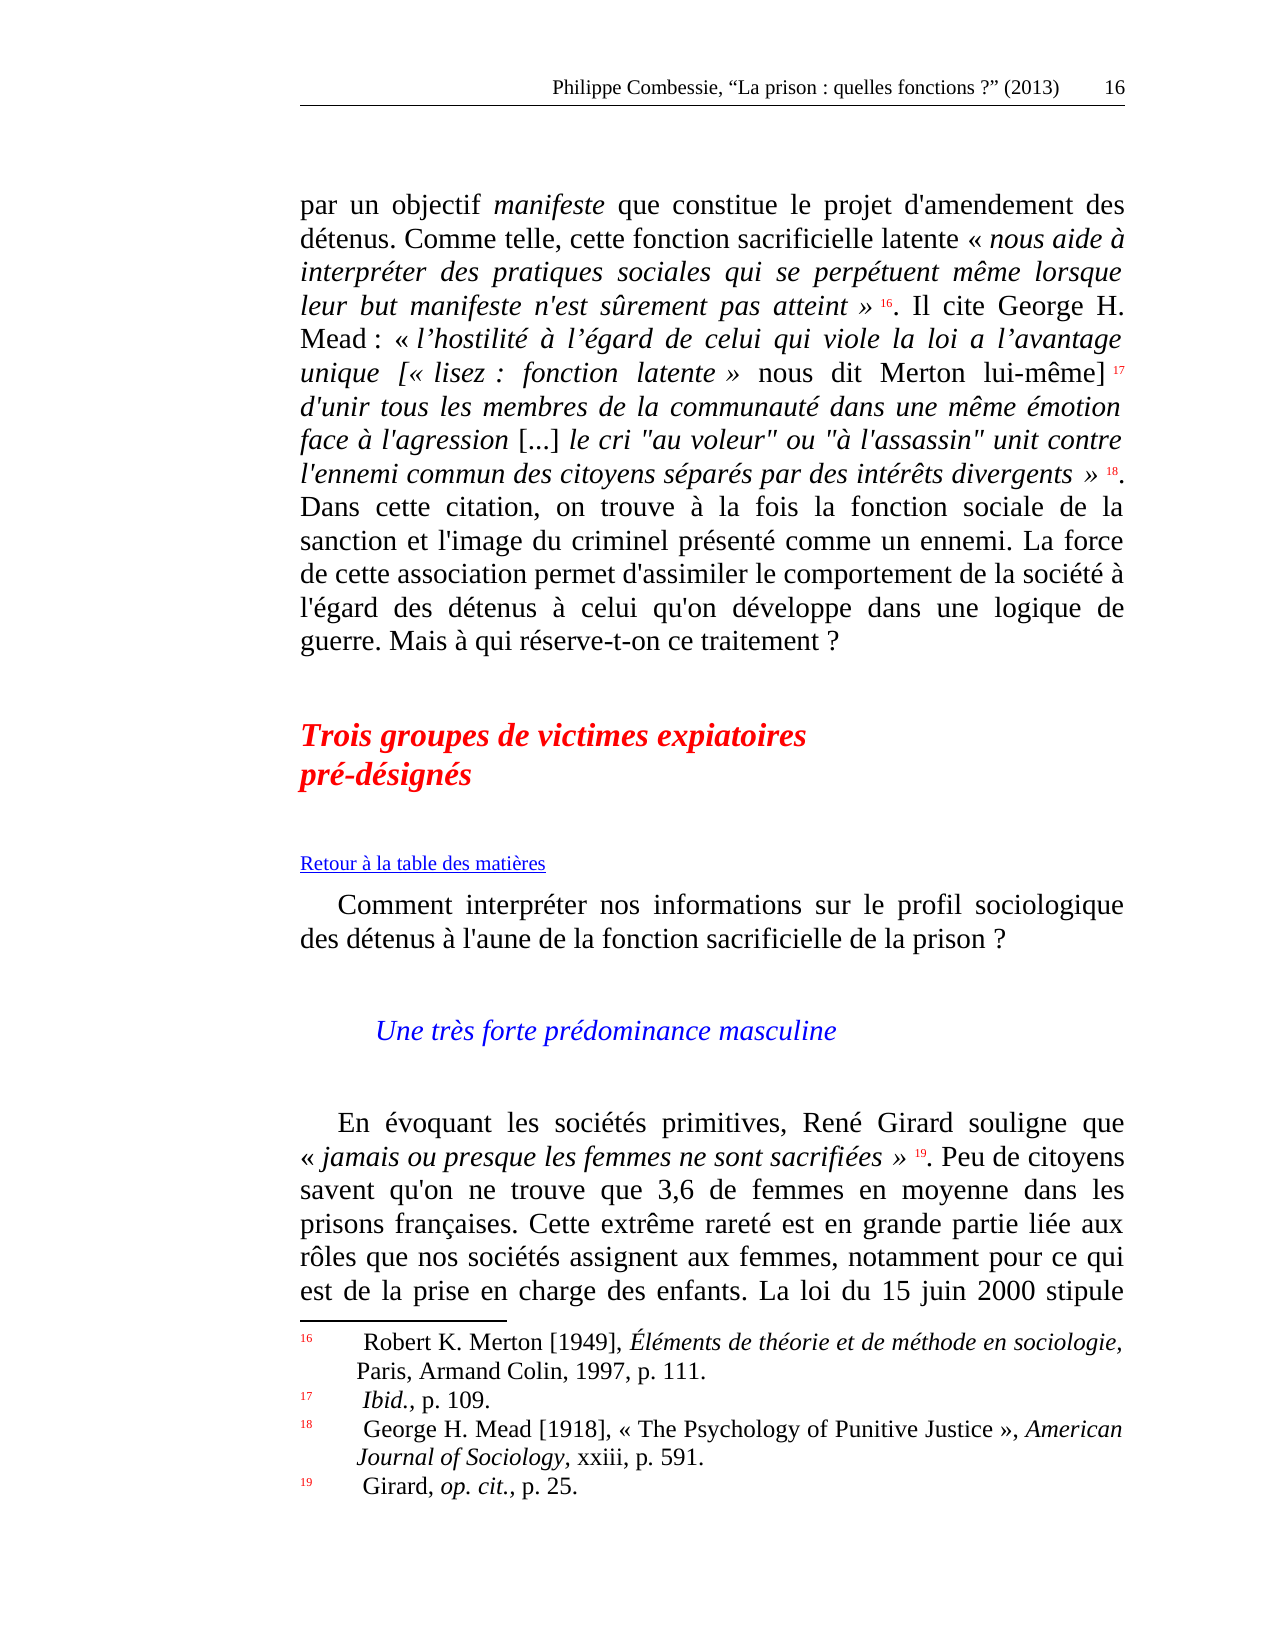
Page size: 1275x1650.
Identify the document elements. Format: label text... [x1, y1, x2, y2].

text Trois groupes de victimes expiatoires pré-désignés [300, 716, 1125, 792]
text Retour à la table des matières [300, 851, 1116, 875]
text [300, 1105, 1125, 1306]
text Comment interpréter nos informations sur le profil sociologique des détenus à l'aune de la fonction sacrificielle de la prison ? [300, 887, 1125, 954]
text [300, 187, 1125, 657]
text Une très forte prédominance masculine [375, 1013, 1125, 1047]
